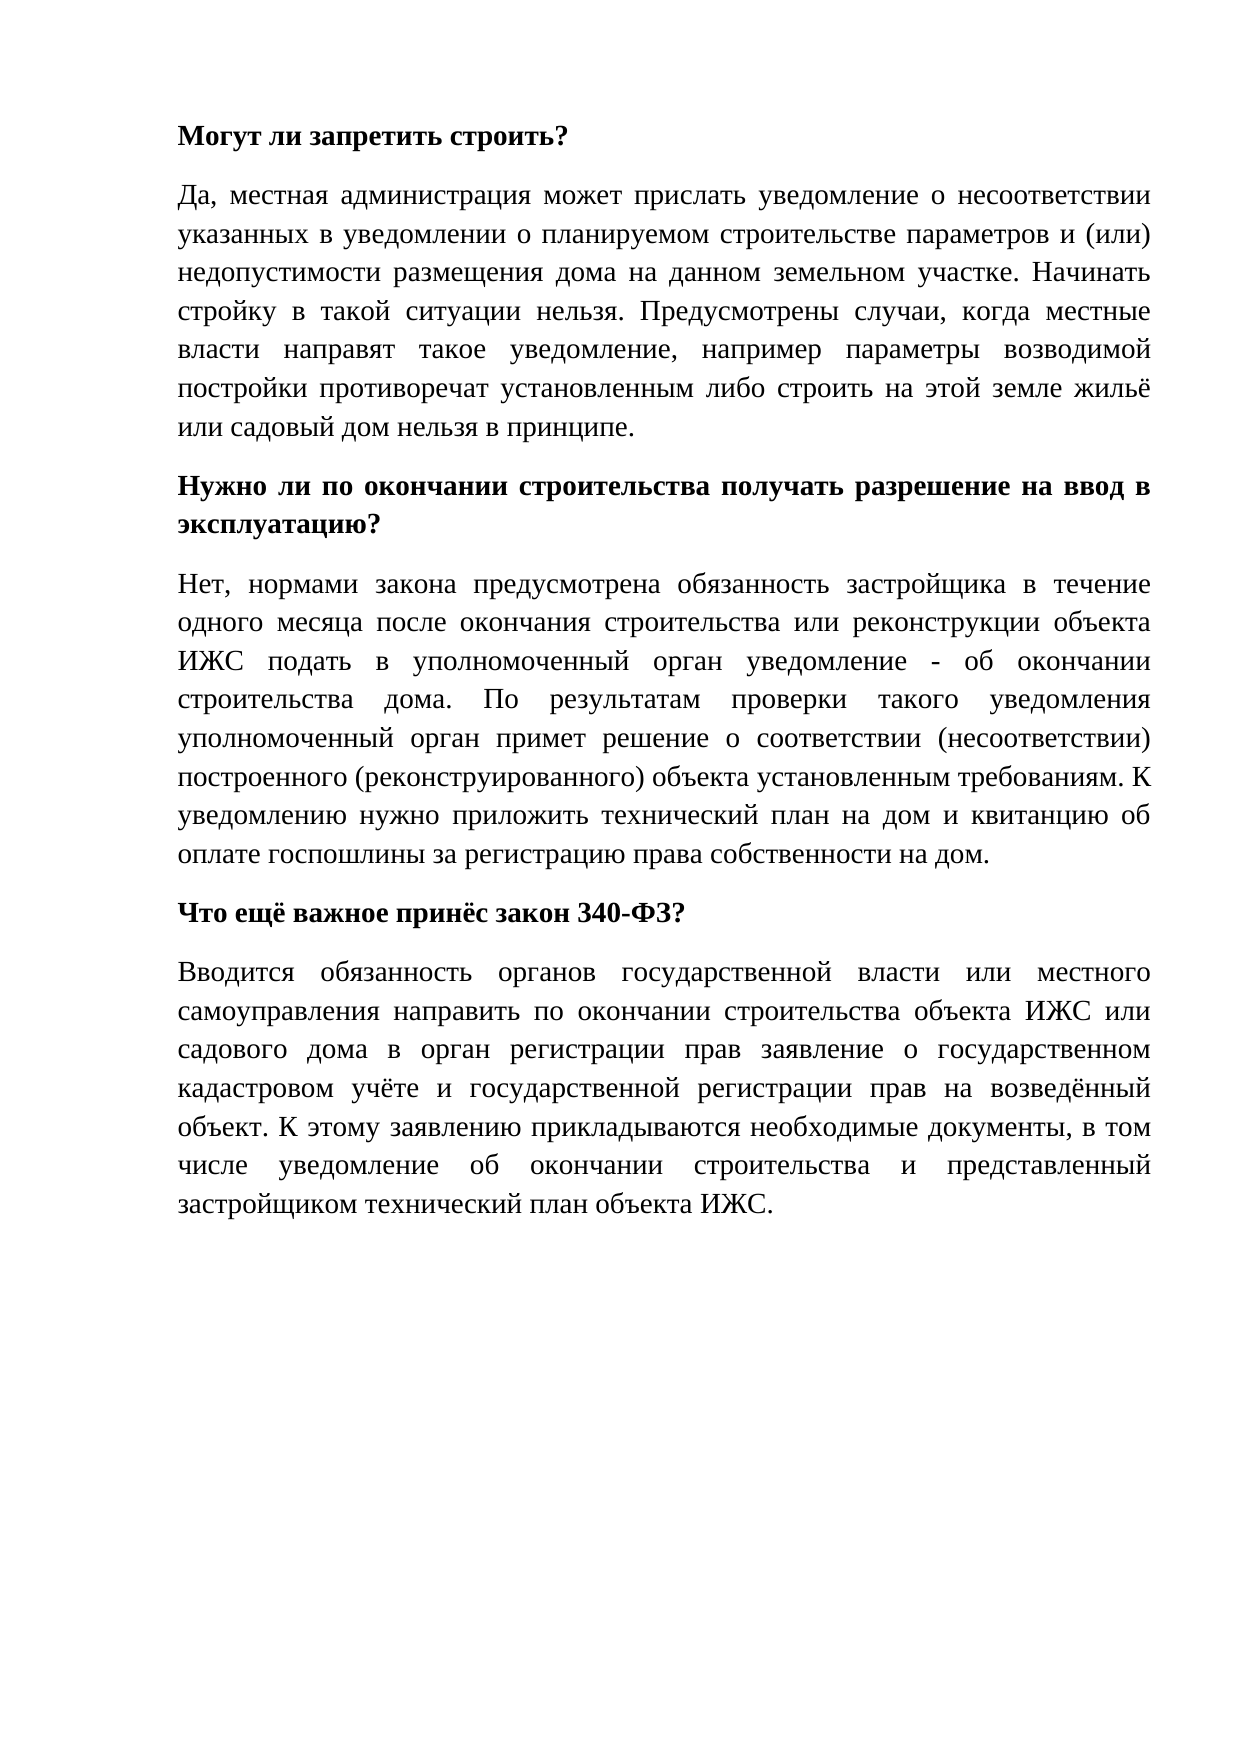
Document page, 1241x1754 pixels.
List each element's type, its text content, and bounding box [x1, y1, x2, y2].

text Да, местная администрация может прислать уведомление о несоответствии указанных в уведомлении о планируемом строительстве параметров и (или) недопустимости размещения дома на данном земельном участке. Начинать стройку в такой ситуации нельзя. Предусмотрены случаи, когда местные власти направят такое уведомление, например параметры возводимой постройки противоречат установленным либо строить на этой земле жильё или садовый дом нельзя в принципе. [177, 177, 1152, 442]
text Нет, нормами закона предусмотрена обязанность застройщика в течение одного месяца после окончания строительства или реконструкции объекта ИЖС подать в уполномоченный орган уведомление - об окончании строительства дома. По результатам проверки такого уведомления уполномоченный орган примет решение о соответствии (несоответствии) построенного (реконструированного) объекта установленным требованиям. К уведомлению нужно приложить технический план на дом и квитанцию об оплате госпошлины за регистрацию права собственности на дом. [177, 566, 1152, 869]
text Что ещё важное принёс закон 340-ФЗ? [177, 895, 1152, 929]
text Нужно ли по окончании строительства получать разрешение на ввод в эксплуатацию? [177, 468, 1152, 540]
text Могут ли запретить строить? [177, 118, 1152, 152]
text Вводится обязанность органов государственной власти или местного самоуправления направить по окончании строительства объекта ИЖС или садового дома в орган регистрации прав заявление о государственном кадастровом учёте и государственной регистрации прав на возведённый объект. К этому заявлению прикладываются необходимые документы, в том числе уведомление об окончании строительства и представленный застройщиком технический план объекта ИЖС. [177, 954, 1152, 1219]
